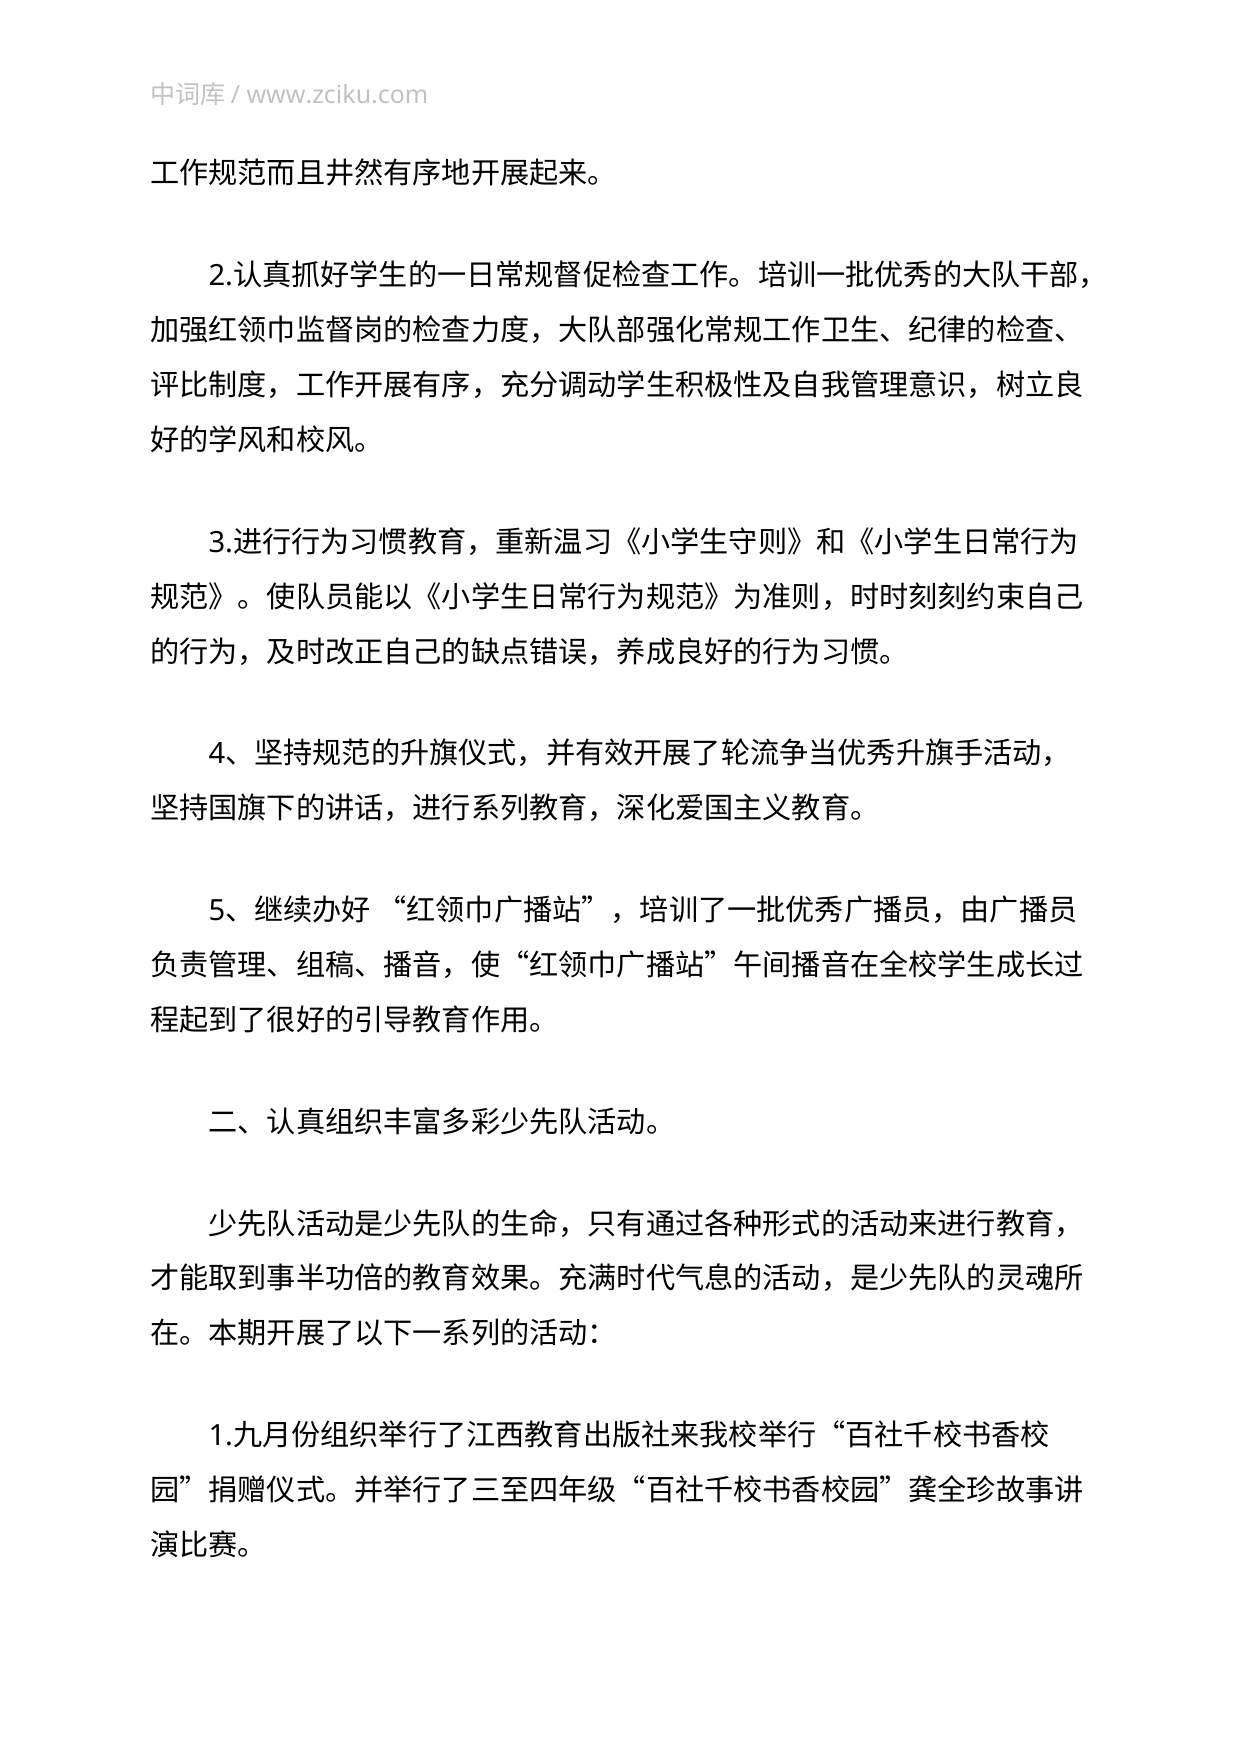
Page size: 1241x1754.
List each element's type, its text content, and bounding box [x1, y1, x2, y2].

text 二、认真组织丰富多彩少先队活动。 [150, 1098, 1090, 1141]
text 4、坚持规范的升旗仪式，并有效开展了轮流争当优秀升旗手活动，坚持国旗下的讲话，进行系列教育，深化爱国主义教育。 [150, 730, 1090, 827]
text 1.九月份组织举行了江西教育出版社来我校举行“百社千校书香校园”捐赠仪式。并举行了三至四年级“百社千校书香校园”龚全珍故事讲演比赛。 [150, 1412, 1090, 1564]
text 3.进行行为习惯教育，重新温习《小学生守则》和《小学生日常行为规范》。使队员能以《小学生日常行为规范》为准则，时时刻刻约束自己的行为，及时改正自己的缺点错误，养成良好的行为习惯。 [150, 518, 1090, 671]
text 5、继续办好 “红领巾广播站”，培训了一批优秀广播员，由广播员负责管理、组稿、播音，使“红领巾广播站”午间播音在全校学生成长过程起到了很好的引导教育作用。 [150, 887, 1090, 1039]
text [150, 150, 1090, 192]
text 少先队活动是少先队的生命，只有通过各种形式的活动来进行教育，才能取到事半功倍的教育效果。充满时代气息的活动，是少先队的灵魂所在。本期开展了以下一系列的活动： [150, 1200, 1090, 1352]
text 2.认真抓好学生的一日常规督促检查工作。培训一批优秀的大队干部，加强红领巾监督岗的检查力度，大队部强化常规工作卫生、纪律的检查、评比制度，工作开展有序，充分调动学生积极性及自我管理意识，树立良好的学风和校风。 [150, 252, 1090, 459]
